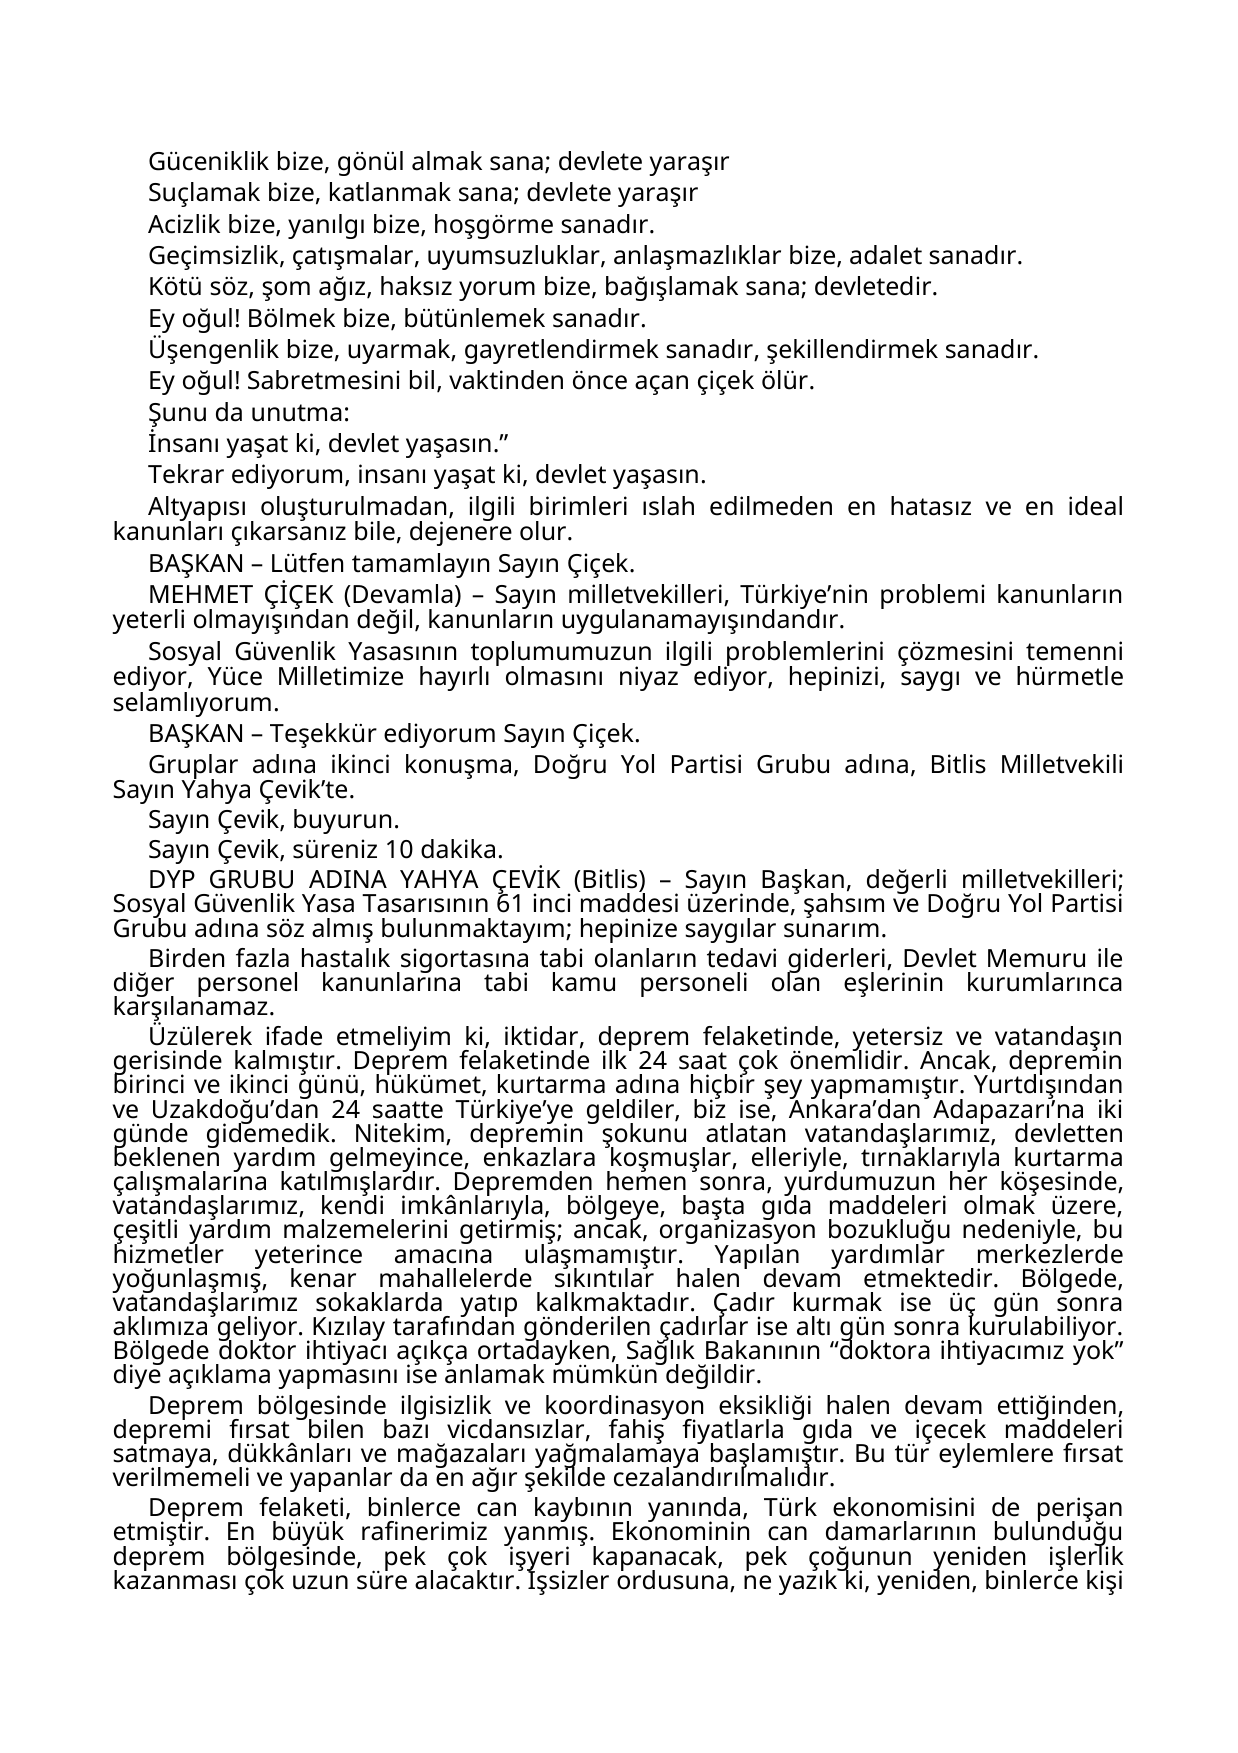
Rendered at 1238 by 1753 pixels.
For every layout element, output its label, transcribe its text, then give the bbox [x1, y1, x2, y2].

text Ey oğul! Sabretmesini bil, vaktinden önce açan çiçek ölür. [112, 369, 1125, 395]
text Sosyal Güvenlik Yasasının toplumumuzun ilgili problemlerini çözmesini temenni ediyor, Yüce Milletimize hayırlı olmasını niyaz ediyor, hepinizi, saygı ve hürmetle selamlıyorum. [112, 640, 1125, 716]
text Birden fazla hastalık sigortasına tabi olanların tedavi giderleri, Devlet Memuru ile diğer personel kanunlarına tabi kamu personeli olan eşlerinin kurumlarınca karşılanamaz. [112, 948, 1125, 1020]
text Acizlik bize, yanılgı bize, hoşgörme sanadır. [112, 213, 1125, 238]
text Üzülerek ifade etmeliyim ki, iktidar, deprem felaketinde, yetersiz ve vatandaşın gerisinde kalmıştır. Deprem felaketinde ilk 24 saat çok önemlidir. Ancak, depremin birinci ve ikinci günü, hükümet, kurtarma adına hiçbir şey yapmamıştır. Yurtdışından ve Uzakdoğu’dan 24 saatte Türkiye’ye geldiler, biz ise, Ankara’dan Adapazarı’na iki günde gidemedik. Nitekim, depremin şokunu atlatan vatandaşlarımız, devletten beklenen yardım gelmeyince, enkazlara koşmuşlar, elleriyle, tırnaklarıyla kurtarma çalışmalarına katılmışlardır. Depremden hemen sonra, yurdumuzun her köşesinde, vatandaşlarımız, kendi imkânlarıyla, bölgeye, başta gıda maddeleri olmak üzere, çeşitli yardım malzemelerini getirmiş; ancak, organizasyon bozukluğu nedeniyle, bu hizmetler yeterince amacına ulaşmamıştır. Yapılan yardımlar merkezlerde yoğunlaşmış, kenar mahallelerde sıkıntılar halen devam etmektedir. Bölgede, vatandaşlarımız sokaklarda yatıp kalkmaktadır. Çadır kurmak ise üç gün sonra aklımıza geliyor. Kızılay tarafından gönderilen çadırlar ise altı gün sonra kurulabiliyor. Bölgede doktor ihtiyacı açıkça ortadayken, Sağlık Bakanının “doktora ihtiyacımız yok” diye açıklama yapmasını ise anlamak mümkün değildir. [112, 1026, 1125, 1389]
text Şunu da unutma: [112, 401, 1125, 426]
text BAŞKAN – Teşekkür ediyorum Sayın Çiçek. [112, 722, 1125, 747]
text Gruplar adına ikinci konuşma, Doğru Yol Partisi Grubu adına, Bitlis Milletvekili Sayın Yahya Çevik’te. [112, 753, 1125, 803]
text Sayın Çevik, süreniz 10 dakika. [112, 839, 1125, 863]
text BAŞKAN – Lütfen tamamlayın Sayın Çiçek. [112, 552, 1125, 577]
text Ey oğul! Bölmek bize, bütünlemek sanadır. [112, 307, 1125, 332]
text Güceniklik bize, gönül almak sana; devlete yaraşır [112, 150, 1125, 175]
text Suçlamak bize, katlanmak sana; devlete yaraşır [112, 181, 1125, 207]
text Üşengenlik bize, uyarmak, gayretlendirmek sanadır, şekillendirmek sanadır. [112, 338, 1125, 363]
text DYP GRUBU ADINA YAHYA ÇEVİK (Bitlis) – Sayın Başkan, değerli milletvekilleri; Sosyal Güvenlik Yasa Tasarısının 61 inci maddesi üzerinde, şahsım ve Doğru Yol Partisi Grubu adına söz almış bulunmaktayım; hepinize saygılar sunarım. [112, 869, 1125, 942]
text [112, 1497, 1125, 1594]
text Geçimsizlik, çatışmalar, uyumsuzluklar, anlaşmazlıklar bize, adalet sanadır. [112, 244, 1125, 269]
text Sayın Çevik, buyurun. [112, 809, 1125, 833]
text İnsanı yaşat ki, devlet yaşasın.” [112, 432, 1125, 458]
text Tekrar ediyorum, insanı yaşat ki, devlet yaşasın. [112, 463, 1125, 489]
text Deprem bölgesinde ilgisizlik ve koordinasyon eksikliği halen devam ettiğinden, depremi fırsat bilen bazı vicdansızlar, fahiş fiyatlarla gıda ve içecek maddeleri satmaya, dükkânları ve mağazaları yağmalamaya başlamıştır. Bu tür eylemlere fırsat verilmemeli ve yapanlar da en ağır şekilde cezalandırılmalıdır. [112, 1395, 1125, 1491]
text Altyapısı oluşturulmadan, ilgili birimleri ıslah edilmeden en hatasız ve en ideal kanunları çıkarsanız bile, dejenere olur. [112, 495, 1125, 546]
text Kötü söz, şom ağız, haksız yorum bize, bağışlamak sana; devletedir. [112, 275, 1125, 301]
text MEHMET ÇİÇEK (Devamla) – Sayın milletvekilleri, Türkiye’nin problemi kanunların yeterli olmayışından değil, kanunların uygulanamayışındandır. [112, 583, 1125, 634]
